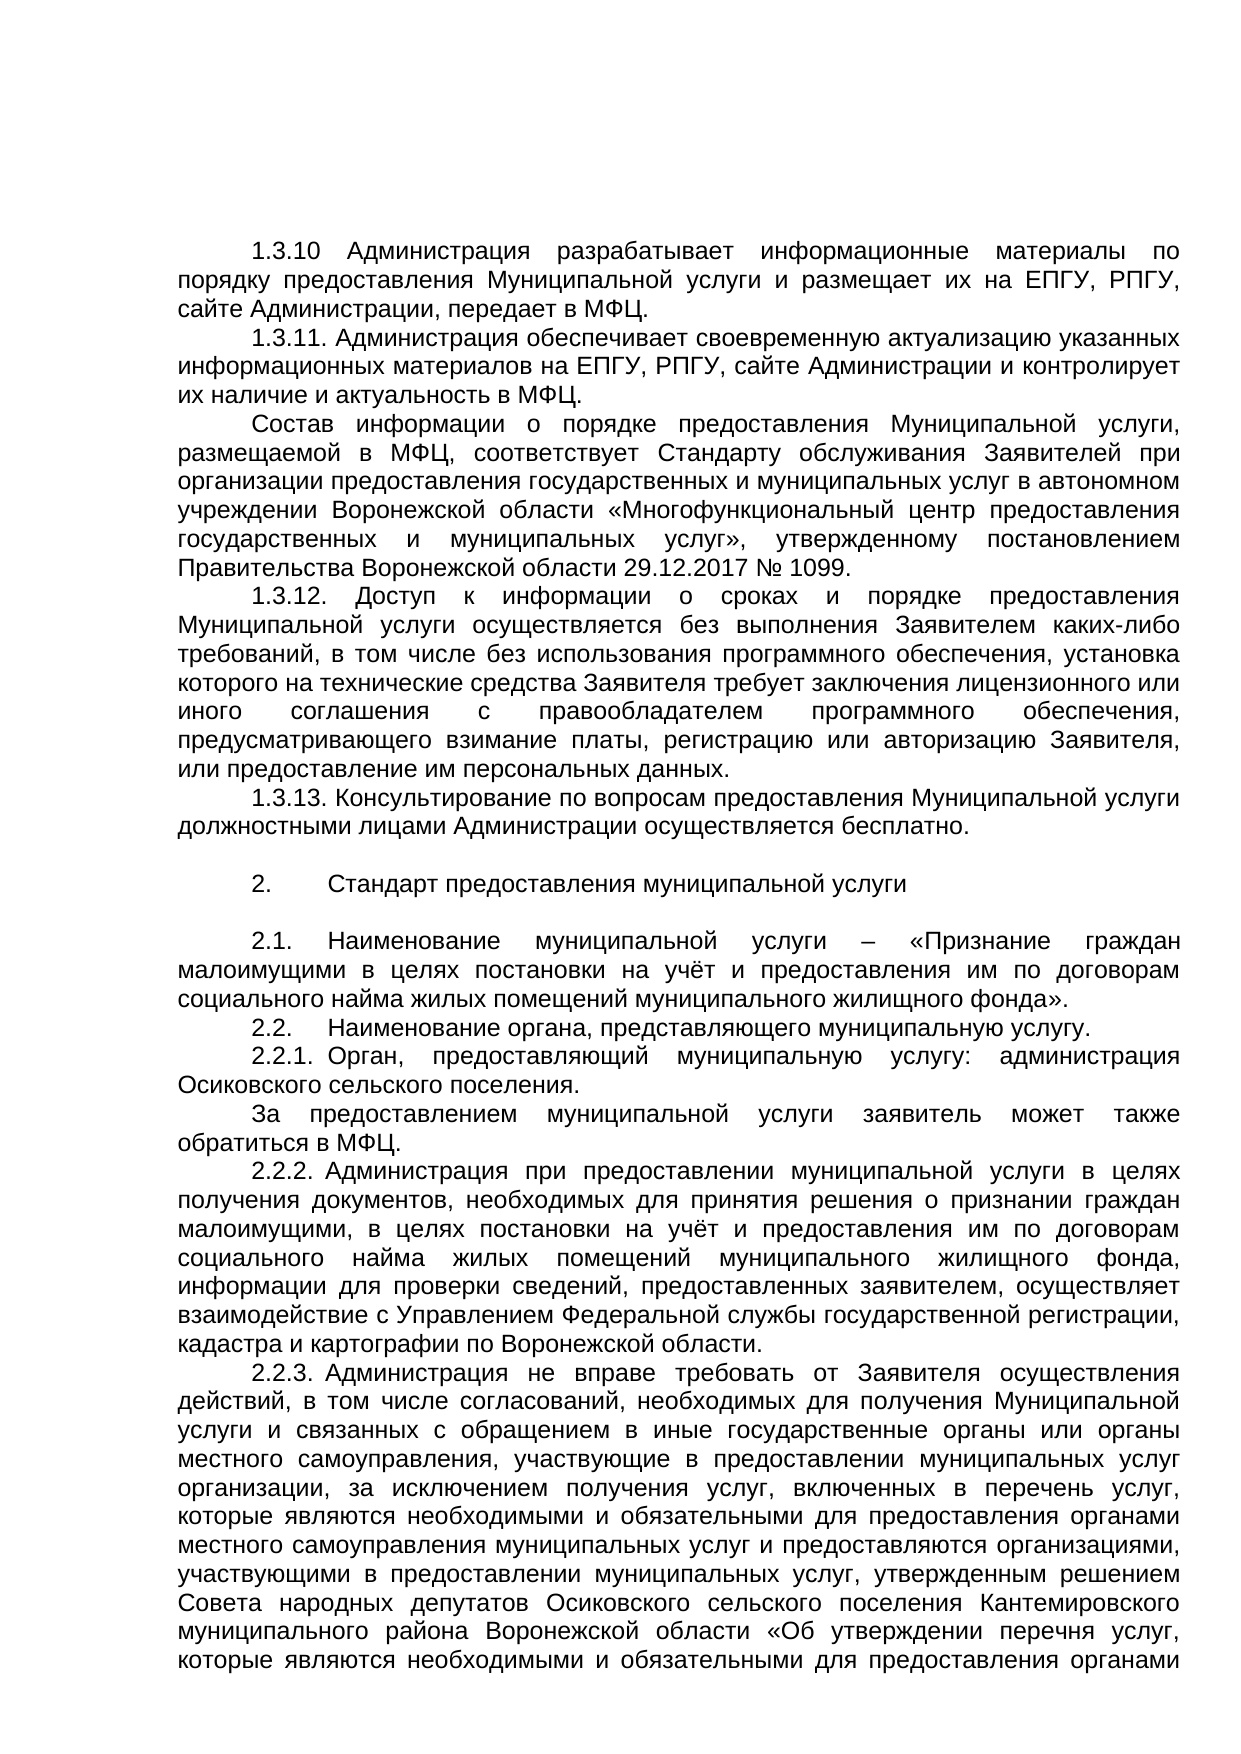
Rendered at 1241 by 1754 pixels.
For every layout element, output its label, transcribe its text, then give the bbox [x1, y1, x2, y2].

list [177, 1357, 1181, 1674]
list Орган, предоставляющий муниципальную услугу: администрация Осиковского сельского поселения. [177, 1041, 1181, 1099]
text 1.3.13. Консультирование по вопросам предоставления Муниципальной услуги должностными лицами Администрации осуществляется бесплатно. [177, 782, 1181, 840]
list Стандарт предоставления муниципальной услуги [177, 869, 1181, 897]
text За предоставлением муниципальной услуги заявитель может также обратиться в МФЦ. [177, 1099, 1181, 1156]
list Администрация при предоставлении муниципальной услуги в целях получения документов, необходимых для принятия решения о признании граждан малоимущими, в целях постановки на учёт и предоставления им по договорам социального найма жилых помещений муниципального жилищного фонда, информации для проверки сведений, предоставленных заявителем, осуществляет взаимодействие с Управлением Федеральной службы государственной регистрации, кадастра и картографии по Воронежской области. [177, 1156, 1181, 1357]
list Наименование органа, представляющего муниципальную услугу. [177, 1012, 1181, 1041]
text 1.3.12. Доступ к информации о сроках и порядке предоставления Муниципальной услуги осуществляется без выполнения Заявителем каких-либо требований, в том числе без использования программного обеспечения, установка которого на технические средства Заявителя требует заключения лицензионного или иного соглашения с правообладателем программного обеспечения, предусматривающего взимание платы, регистрацию или авторизацию Заявителя, или предоставление им персональных данных. [177, 581, 1181, 782]
text 1.3.11. Администрация обеспечивает своевременную актуализацию указанных информационных материалов на ЕПГУ, РПГУ, сайте Администрации и контролирует их наличие и актуальность в МФЦ. [177, 322, 1181, 409]
list Наименование муниципальной услуги – «Признание граждан малоимущими в целях постановки на учёт и предоставления им по договорам социального найма жилых помещений муниципального жилищного фонда». [177, 926, 1181, 1012]
text Состав информации о порядке предоставления Муниципальной услуги, размещаемой в МФЦ, соответствует Стандарту обслуживания Заявителей при организации предоставления государственных и муниципальных услуг в автономном учреждении Воронежской области «Многофункциональный центр предоставления государственных и муниципальных услуг», утвержденному постановлением Правительства Воронежской области 29.12.2017 № 1099. [177, 409, 1181, 581]
text 1.3.10 Администрация разрабатывает информационные материалы по порядку предоставления Муниципальной услуги и размещает их на ЕПГУ, РПГУ, сайте Администрации, передает в МФЦ. [177, 236, 1181, 322]
